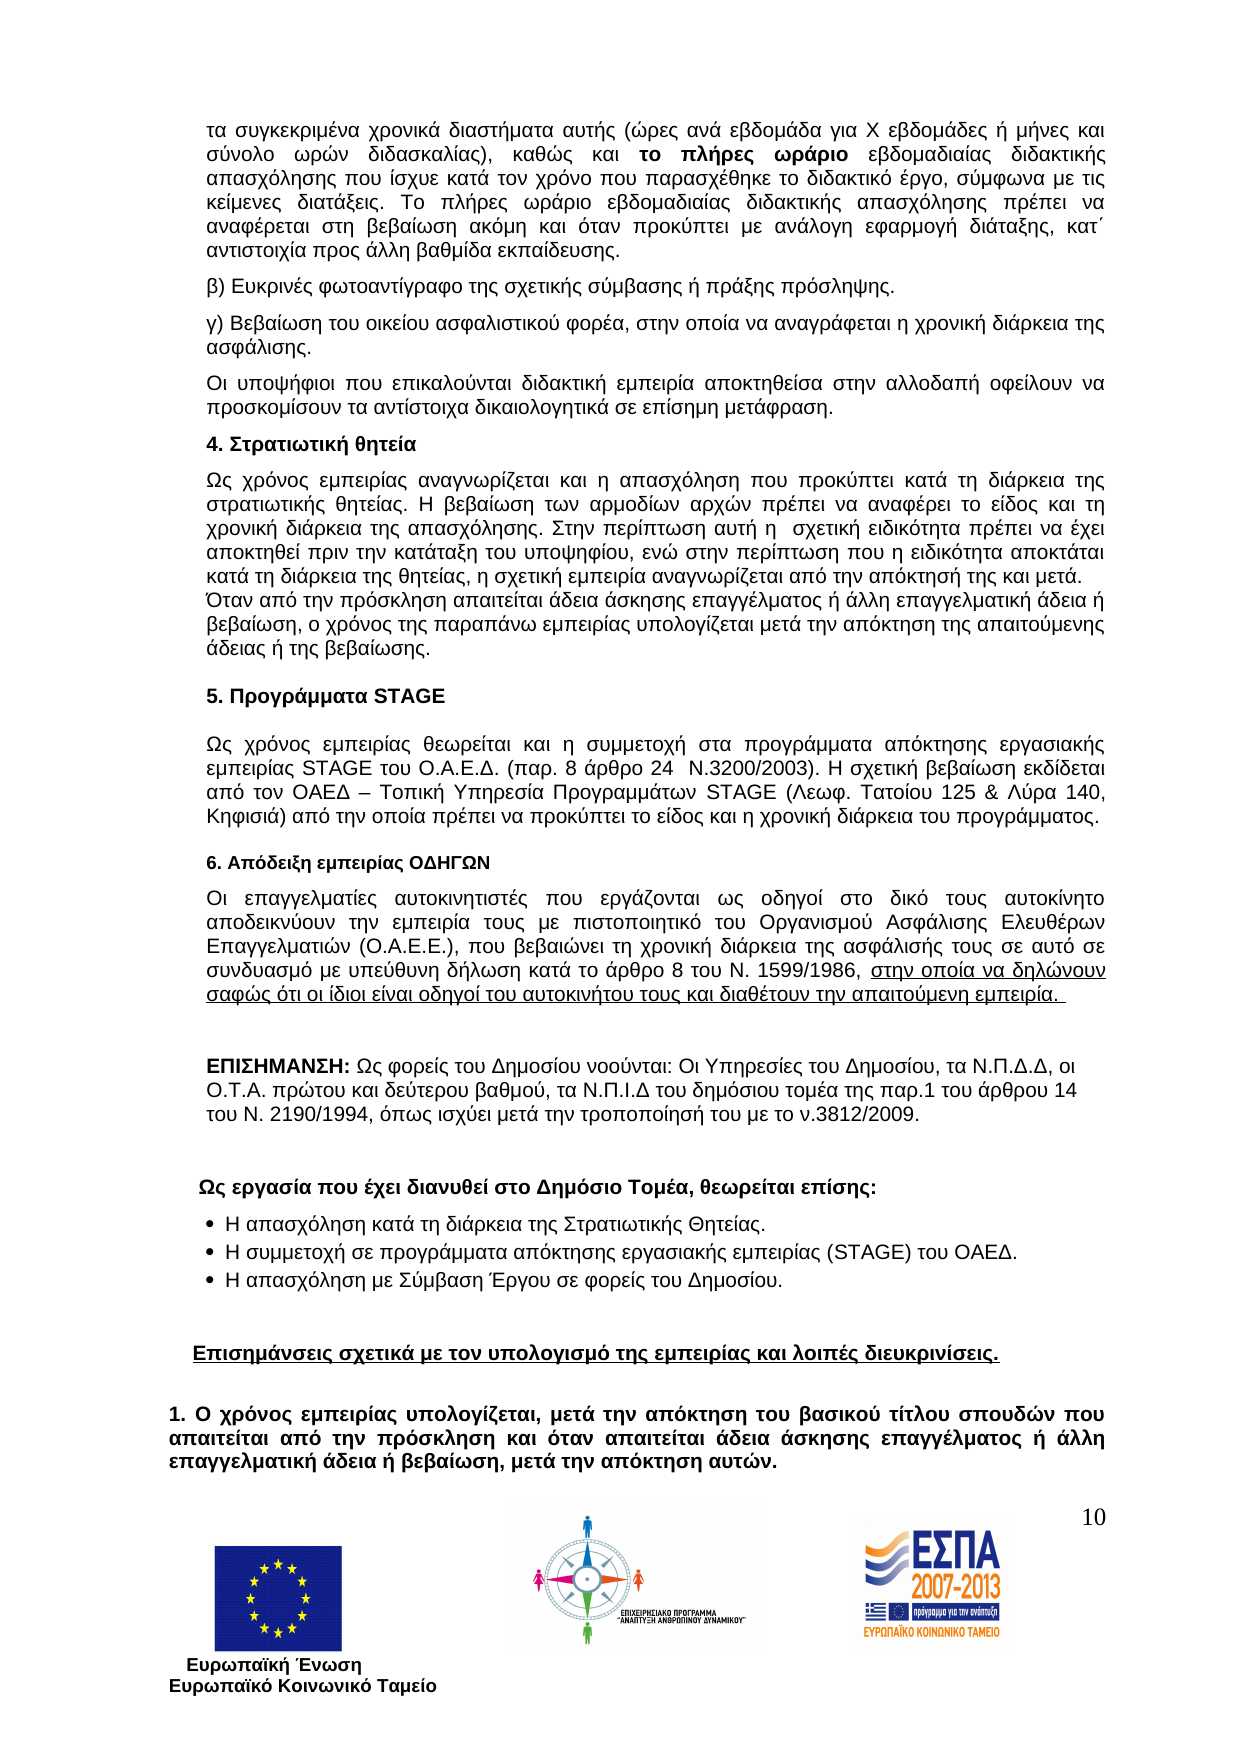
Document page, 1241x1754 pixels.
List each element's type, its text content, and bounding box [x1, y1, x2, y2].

list Η συμμετοχή σε προγράμματα απόκτησης εργασιακής εμπειρίας (STAGE) του ΟΑΕΔ. [206, 1240, 1106, 1264]
text 6. Απόδειξη εμπειρίας ΟΔΗΓΩΝ [169, 851, 1106, 873]
text 1. Ο χρόνος εμπειρίας υπολογίζεται, μετά την απόκτηση του βασικού τίτλου σπουδών που απαιτείται από την πρόσκληση και όταν απαιτείται άδεια άσκησης επαγγέλματος ή άλλη επαγγελματική άδεια ή βεβαίωση, μετά την απόκτηση αυτών. [169, 1401, 1106, 1473]
text 4. Στρατιωτική θητεία [206, 432, 1106, 456]
text Οι επαγγελματίες αυτοκινητιστές που εργάζονται ως οδηγοί στο δικό τους αυτοκίνητο αποδεικνύουν την εμπειρία τους με πιστοποιητικό του Οργανισμού Ασφάλισης Ελευθέρων Επαγγελματιών (Ο.Α.Ε.Ε.), που βεβαιώνει τη χρονική διάρκεια της ασφάλισής τους σε αυτό σε συνδυασμό με υπεύθυνη δήλωση κατά το άρθρο 8 του Ν. 1599/1986, στην οποία να δηλώνουν σαφώς ότι οι ίδιοι είναι οδηγοί του αυτοκινήτου τους και διαθέτουν την απαιτούμενη εμπειρία. [206, 886, 1106, 1005]
text Όταν από την πρόσκληση απαιτείται άδεια άσκησης επαγγέλματος ή άλλη επαγγελματική άδεια ή βεβαίωση, ο χρόνος της παραπάνω εμπειρίας υπολογίζεται μετά την απόκτηση της απαιτούμενης άδειας ή της βεβαίωσης. [206, 588, 1106, 660]
text 5. Προγράμματα STAGE [206, 684, 1106, 708]
picture [854, 1514, 1014, 1654]
text Επισημάνσεις σχετικά με τον υπολογισμό της εμπειρίας και λοιπές διευκρινίσεις. [169, 1341, 1106, 1365]
text β) Ευκρινές φωτοαντίγραφο της σχετικής σύμβασης ή πράξης πρόσληψης. [206, 274, 1106, 298]
text γ) Βεβαίωση του οικείου ασφαλιστικού φορέα, στην οποία να αναγράφεται η χρονική διάρκεια της ασφάλισης. [206, 311, 1106, 359]
list Η απασχόληση με Σύμβαση Έργου σε φορείς του Δημοσίου. [206, 1268, 1106, 1292]
text Οι υποψήφιοι που επικαλούνται διδακτική εμπειρία αποκτηθείσα στην αλλοδαπή οφείλουν να προσκομίσουν τα αντίστοιχα δικαιολογητικά σε επίσημη μετάφραση. [206, 371, 1106, 419]
text ΕΠΙΣΗΜΑΝΣΗ: Ως φορείς του Δημοσίου νοούνται: Οι Υπηρεσίες του Δημοσίου, τα Ν.Π.Δ.Δ, οι Ο.Τ.Α. πρώτου και δεύτερου βαθμού, τα Ν.Π.Ι.Δ του δημόσιου τομέα της παρ.1 του άρθρου 14 του Ν. 2190/1994, όπως ισχύει μετά την τροποποίησή του με το ν.3812/2009. [206, 1054, 1106, 1126]
list Η απασχόληση κατά τη διάρκεια της Στρατιωτικής Θητείας. [206, 1212, 1106, 1236]
text Ως εργασία που έχει διανυθεί στο Δημόσιο Τομέα, θεωρείται επίσης: [198, 1175, 1106, 1199]
text Ως χρόνος εμπειρίας θεωρείται και η συμμετοχή στα προγράμματα απόκτησης εργασιακής εμπειρίας STAGE του Ο.Α.Ε.Δ. (παρ. 8 άρθρο 24 Ν.3200/2003). Η σχετική βεβαίωση εκδίδεται από τον ΟΑΕΔ – Τοπική Υπηρεσία Προγραμμάτων STAGE (Λεωφ. Τατοίου 125 & Λύρα 140, Κηφισιά) από την οποία πρέπει να προκύπτει το είδος και η χρονική διάρκεια του προγράμματος. [206, 732, 1106, 827]
text Ως χρόνος εμπειρίας αναγνωρίζεται και η απασχόληση που προκύπτει κατά τη διάρκεια της στρατιωτικής θητείας. Η βεβαίωση των αρμοδίων αρχών πρέπει να αναφέρει το είδος και τη χρονική διάρκεια της απασχόλησης. Στην περίπτωση αυτή η σχετική ειδικότητα πρέπει να έχει αποκτηθεί πριν την κατάταξη του υποψηφίου, ενώ στην περίπτωση που η ειδικότητα αποκτάται κατά τη διάρκεια της θητείας, η σχετική εμπειρία αναγνωρίζεται από την απόκτησή της και μετά. [206, 468, 1106, 588]
picture [212, 1543, 344, 1654]
picture [506, 1501, 768, 1654]
